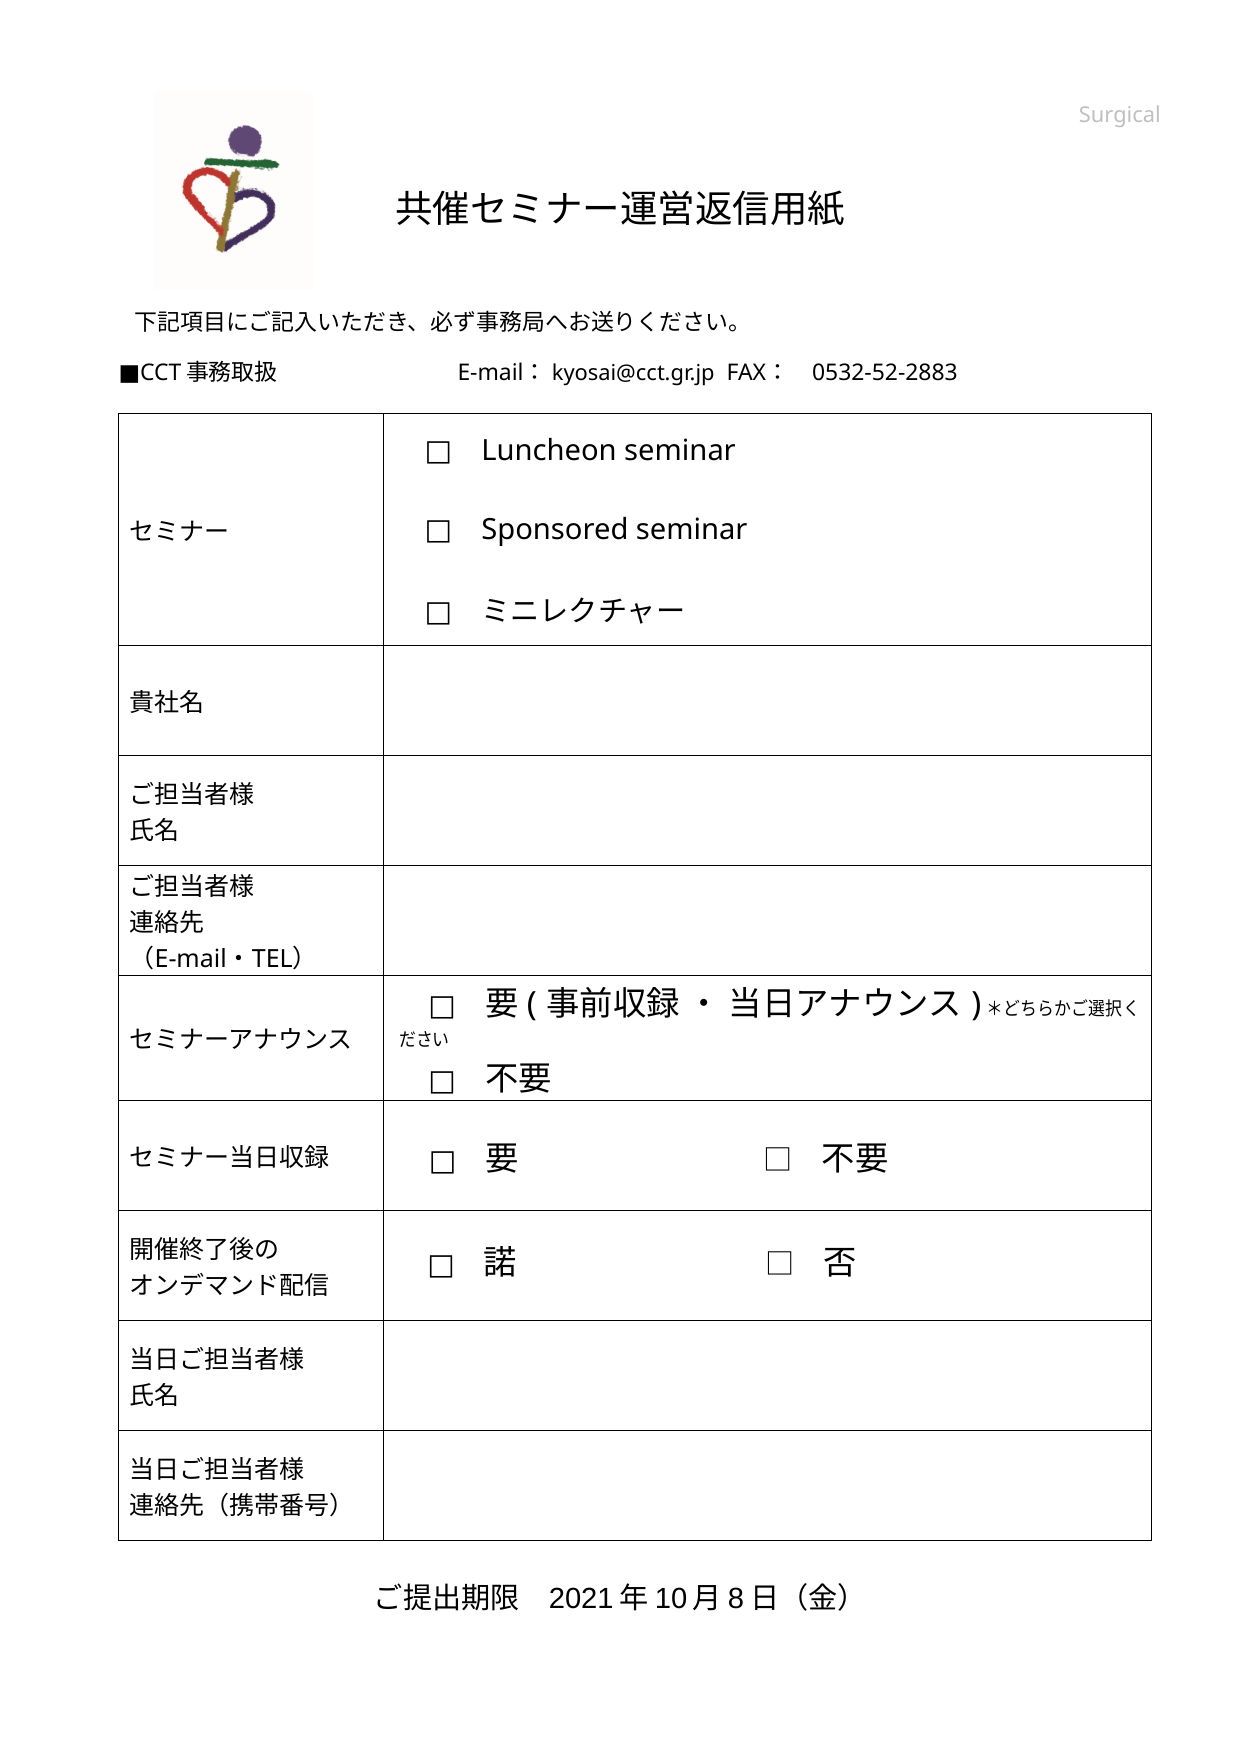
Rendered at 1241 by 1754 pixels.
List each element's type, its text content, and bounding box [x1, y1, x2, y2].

text ■CCT事務取扱 E-mail： kyosai@cct.gr.jp FAX： 0532-52-2883 [89, 354, 1152, 387]
table_cell セミナー当日収録 [119, 1101, 383, 1210]
table_cell 貴社名 [119, 646, 383, 755]
table_cell □ 要 ( 事前収録 ・ 当日アナウンス ) ＊どちらかご選択ください □ 不要 [384, 976, 1151, 1100]
table_cell ご担当者様 連絡先 （E-mail・TEL） [119, 866, 383, 975]
table_cell [384, 646, 1151, 755]
table_header □ Luncheon seminar □ Sponsored seminar □ ミニレクチャー [384, 414, 1151, 645]
table_cell ご担当者様 氏名 [119, 756, 383, 865]
table_cell 当日ご担当者様 氏名 [119, 1321, 383, 1430]
picture [154, 92, 313, 179]
picture [154, 234, 313, 290]
table_cell [384, 866, 1151, 975]
table_cell □ 諾 □ 否 [384, 1211, 1151, 1320]
text ご提出期限 2021年10月8日（金） [89, 1575, 1152, 1617]
text 共催セミナー運営返信用紙 [89, 179, 1152, 234]
table_header セミナー [119, 414, 383, 645]
text 下記項目にご記入いただき、必ず事務局へお送りください。 [89, 304, 1152, 337]
table_cell [384, 1431, 1151, 1540]
table_cell 当日ご担当者様 連絡先（携帯番号） [119, 1431, 383, 1540]
table_cell [384, 1321, 1151, 1430]
table_cell □ 要 □ 不要 [384, 1101, 1151, 1210]
table_cell [384, 756, 1151, 865]
table_cell セミナーアナウンス [119, 976, 383, 1100]
table_cell 開催終了後の オンデマンド配信 [119, 1211, 383, 1320]
